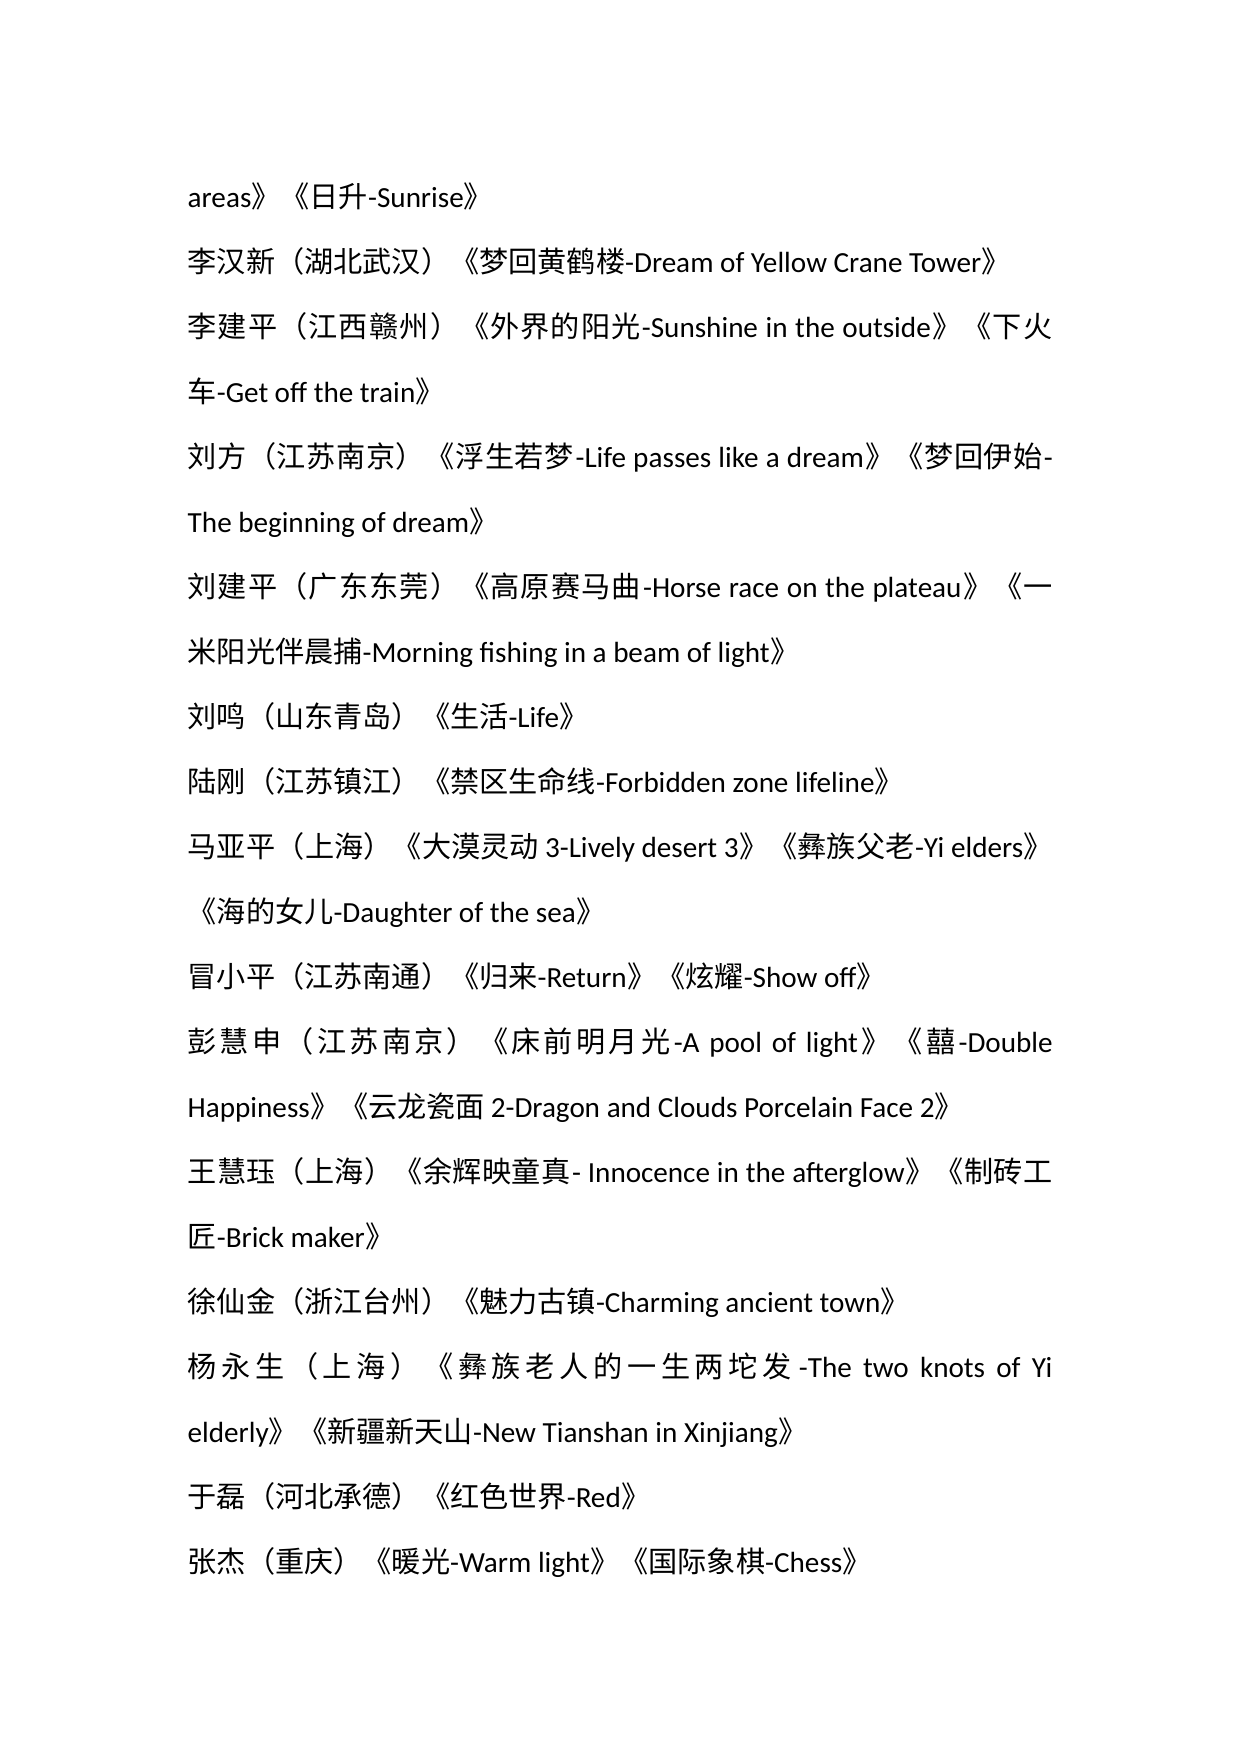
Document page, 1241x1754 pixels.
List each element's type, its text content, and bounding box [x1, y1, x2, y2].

text 李汉新（湖北武汉）《梦回黄鹤楼-Dream of Yellow Crane Tower》 [187, 227, 1053, 292]
text 彭慧申（江苏南京）《床前明月光-A pool of light》《囍-Double Happiness》《云龙瓷面2-Dragon and Clouds Porcelain Face 2》 [187, 1007, 1053, 1137]
text 刘方（江苏南京）《浮生若梦-Life passes like a dream》《梦回伊始-The beginning of dream》 [187, 422, 1053, 552]
text 李建平（江西赣州）《外界的阳光-Sunshine in the outside》《下火车-Get off the train》 [187, 292, 1053, 422]
text 张杰（重庆）《暖光-Warm light》《国际象棋-Chess》 [187, 1527, 1053, 1592]
text 王慧珏（上海）《余辉映童真- Innocence in the afterglow》《制砖工匠-Brick maker》 [187, 1137, 1053, 1267]
text 陆刚（江苏镇江）《禁区生命线-Forbidden zone lifeline》 [187, 747, 1053, 812]
text 刘建平（广东东莞）《高原赛马曲-Horse race on the plateau》《一米阳光伴晨捕-Morning fishing in a beam of light》 [187, 552, 1053, 682]
text 于磊（河北承德）《红色世界-Red》 [187, 1462, 1053, 1527]
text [187, 162, 1053, 227]
text 刘鸣（山东青岛）《生活-Life》 [187, 682, 1053, 747]
text 冒小平（江苏南通）《归来-Return》《炫耀-Show off》 [187, 942, 1053, 1007]
text 杨永生（上海）《彝族老人的一生两坨发-The two knots of Yi elderly》《新疆新天山-New Tianshan in Xinjiang》 [187, 1332, 1053, 1462]
text 马亚平（上海）《大漠灵动3-Lively desert 3》《彝族父老-Yi elders》《海的女儿-Daughter of the sea》 [187, 812, 1053, 942]
text 徐仙金（浙江台州）《魅力古镇-Charming ancient town》 [187, 1267, 1053, 1332]
